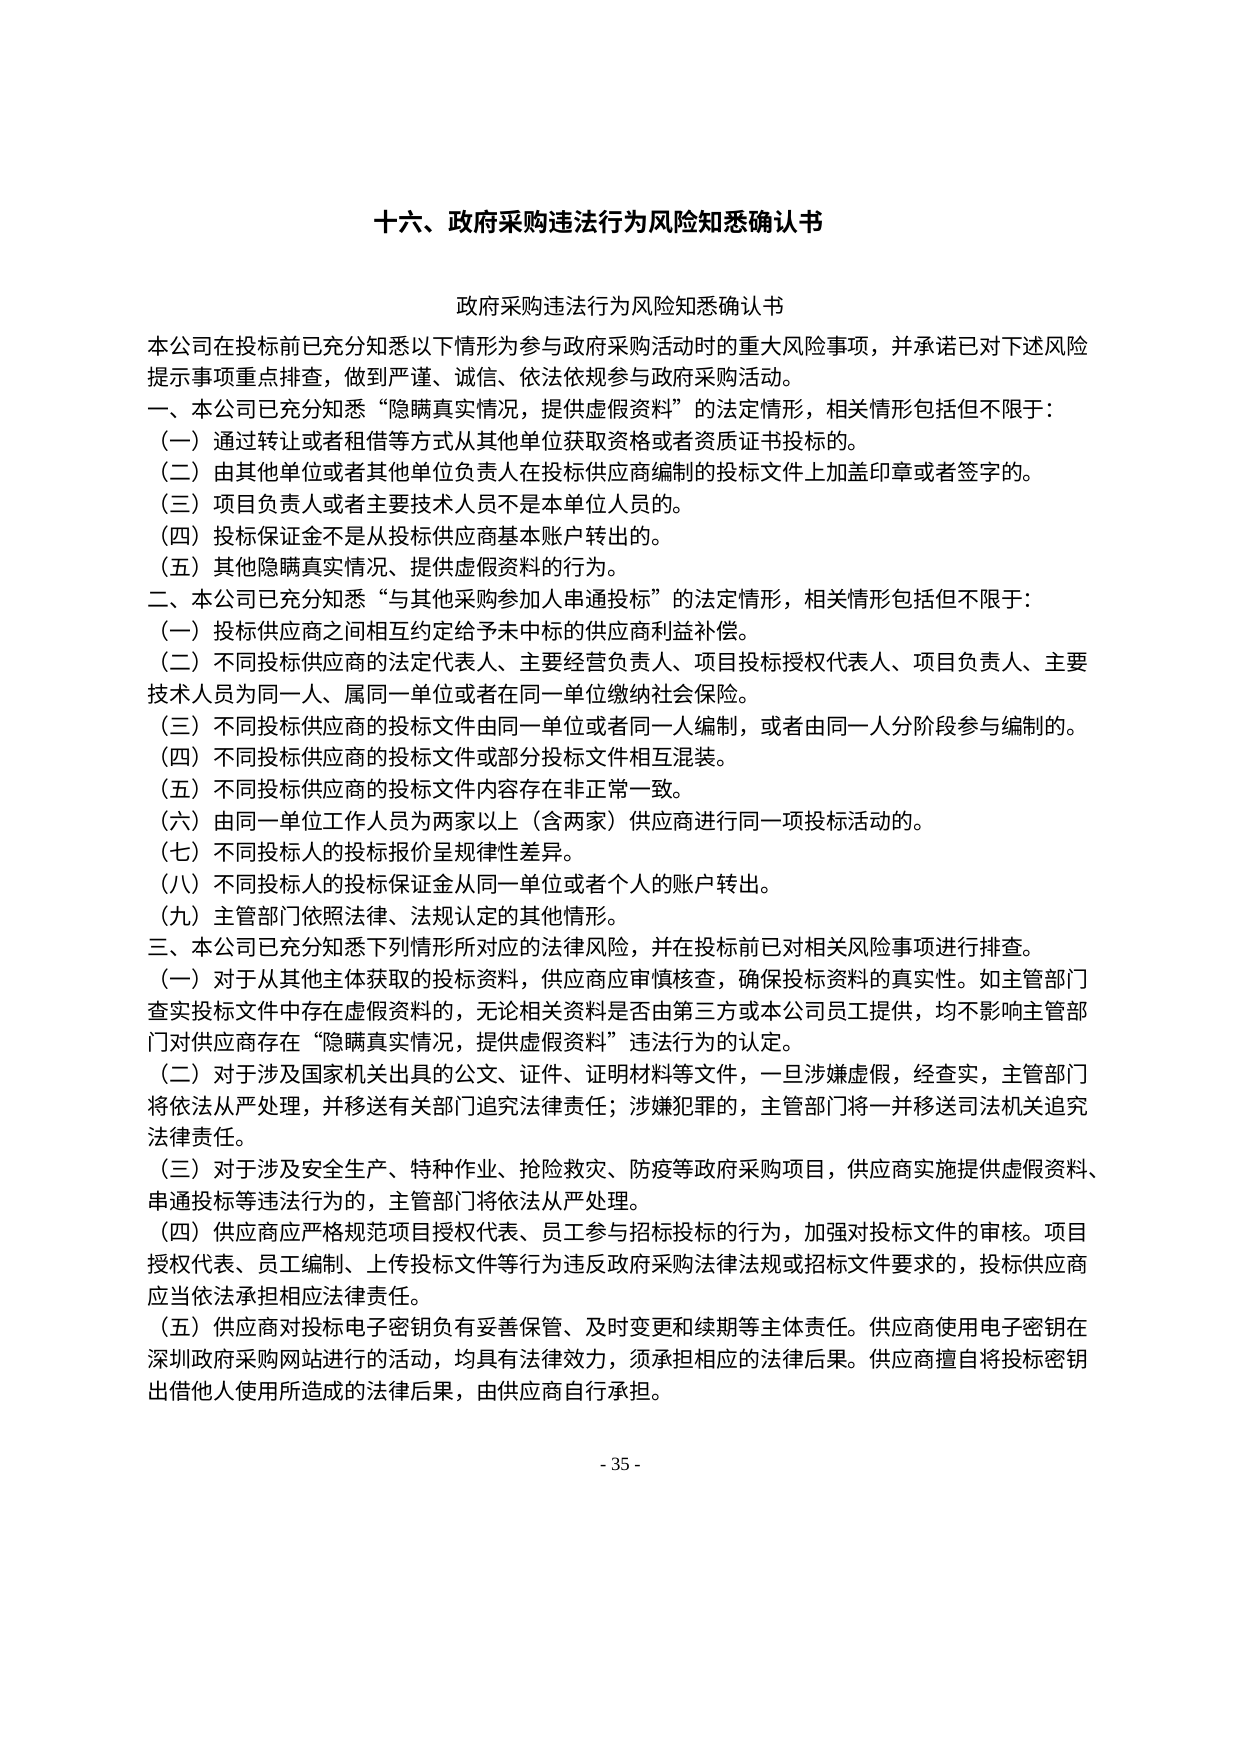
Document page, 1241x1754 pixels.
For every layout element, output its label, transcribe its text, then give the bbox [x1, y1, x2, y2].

text （五）不同投标供应商的投标文件内容存在非正常一致。 [148, 772, 1093, 804]
text （六）由同一单位工作人员为两家以上（含两家）供应商进行同一项投标活动的。 [148, 804, 1093, 835]
text （三）不同投标供应商的投标文件由同一单位或者同一人编制，或者由同一人分阶段参与编制的。 [148, 709, 1093, 740]
text （七）不同投标人的投标报价呈规律性差异。 [148, 835, 1093, 867]
text （四）投标保证金不是从投标供应商基本账户转出的。 [148, 519, 1093, 550]
text （四）不同投标供应商的投标文件或部分投标文件相互混装。 [148, 740, 1093, 772]
text （二）对于涉及国家机关出具的公文、证件、证明材料等文件，一旦涉嫌虚假，经查实，主管部门将依法从严处理，并移送有关部门追究法律责任；涉嫌犯罪的，主管部门将一并移送司法机关追究法律责任。 [148, 1057, 1093, 1152]
list 政府采购违法行为风险知悉确认书 [103, 202, 1093, 238]
text （二）不同投标供应商的法定代表人、主要经营负责人、项目投标授权代表人、项目负责人、主要技术人员为同一人、属同一单位或者在同一单位缴纳社会保险。 [148, 645, 1093, 709]
text （四）供应商应严格规范项目授权代表、员工参与招标投标的行为，加强对投标文件的审核。项目授权代表、员工编制、上传投标文件等行为违反政府采购法律法规或招标文件要求的，投标供应商应当依法承担相应法律责任。 [148, 1215, 1093, 1310]
text 一、本公司已充分知悉“隐瞒真实情况，提供虚假资料”的法定情形，相关情形包括但不限于： [148, 392, 1093, 424]
text （二）由其他单位或者其他单位负责人在投标供应商编制的投标文件上加盖印章或者签字的。 [148, 455, 1093, 487]
text （三）项目负责人或者主要技术人员不是本单位人员的。 [148, 487, 1093, 519]
text （一）对于从其他主体获取的投标资料，供应商应审慎核查，确保投标资料的真实性。如主管部门查实投标文件中存在虚假资料的，无论相关资料是否由第三方或本公司员工提供，均不影响主管部门对供应商存在“隐瞒真实情况，提供虚假资料”违法行为的认定。 [148, 962, 1093, 1057]
text （一）通过转让或者租借等方式从其他单位获取资格或者资质证书投标的。 [148, 424, 1093, 455]
text 政府采购违法行为风险知悉确认书 [148, 289, 1093, 321]
text （九）主管部门依照法律、法规认定的其他情形。 [148, 899, 1093, 930]
text 三、本公司已充分知悉下列情形所对应的法律风险，并在投标前已对相关风险事项进行排查。 [148, 930, 1093, 962]
text 本公司在投标前已充分知悉以下情形为参与政府采购活动时的重大风险事项，并承诺已对下述风险提示事项重点排查，做到严谨、诚信、依法依规参与政府采购活动。 [148, 329, 1093, 392]
text （五）其他隐瞒真实情况、提供虚假资料的行为。 [148, 550, 1093, 582]
text （五）供应商对投标电子密钥负有妥善保管、及时变更和续期等主体责任。供应商使用电子密钥在深圳政府采购网站进行的活动，均具有法律效力，须承担相应的法律后果。供应商擅自将投标密钥出借他人使用所造成的法律后果，由供应商自行承担。 [148, 1310, 1093, 1405]
text （八）不同投标人的投标保证金从同一单位或者个人的账户转出。 [148, 867, 1093, 899]
text 二、本公司已充分知悉“与其他采购参加人串通投标”的法定情形，相关情形包括但不限于： [148, 582, 1093, 614]
text （三）对于涉及安全生产、特种作业、抢险救灾、防疫等政府采购项目，供应商实施提供虚假资料、串通投标等违法行为的，主管部门将依法从严处理。 [148, 1152, 1093, 1215]
text （一）投标供应商之间相互约定给予未中标的供应商利益补偿。 [148, 614, 1093, 645]
